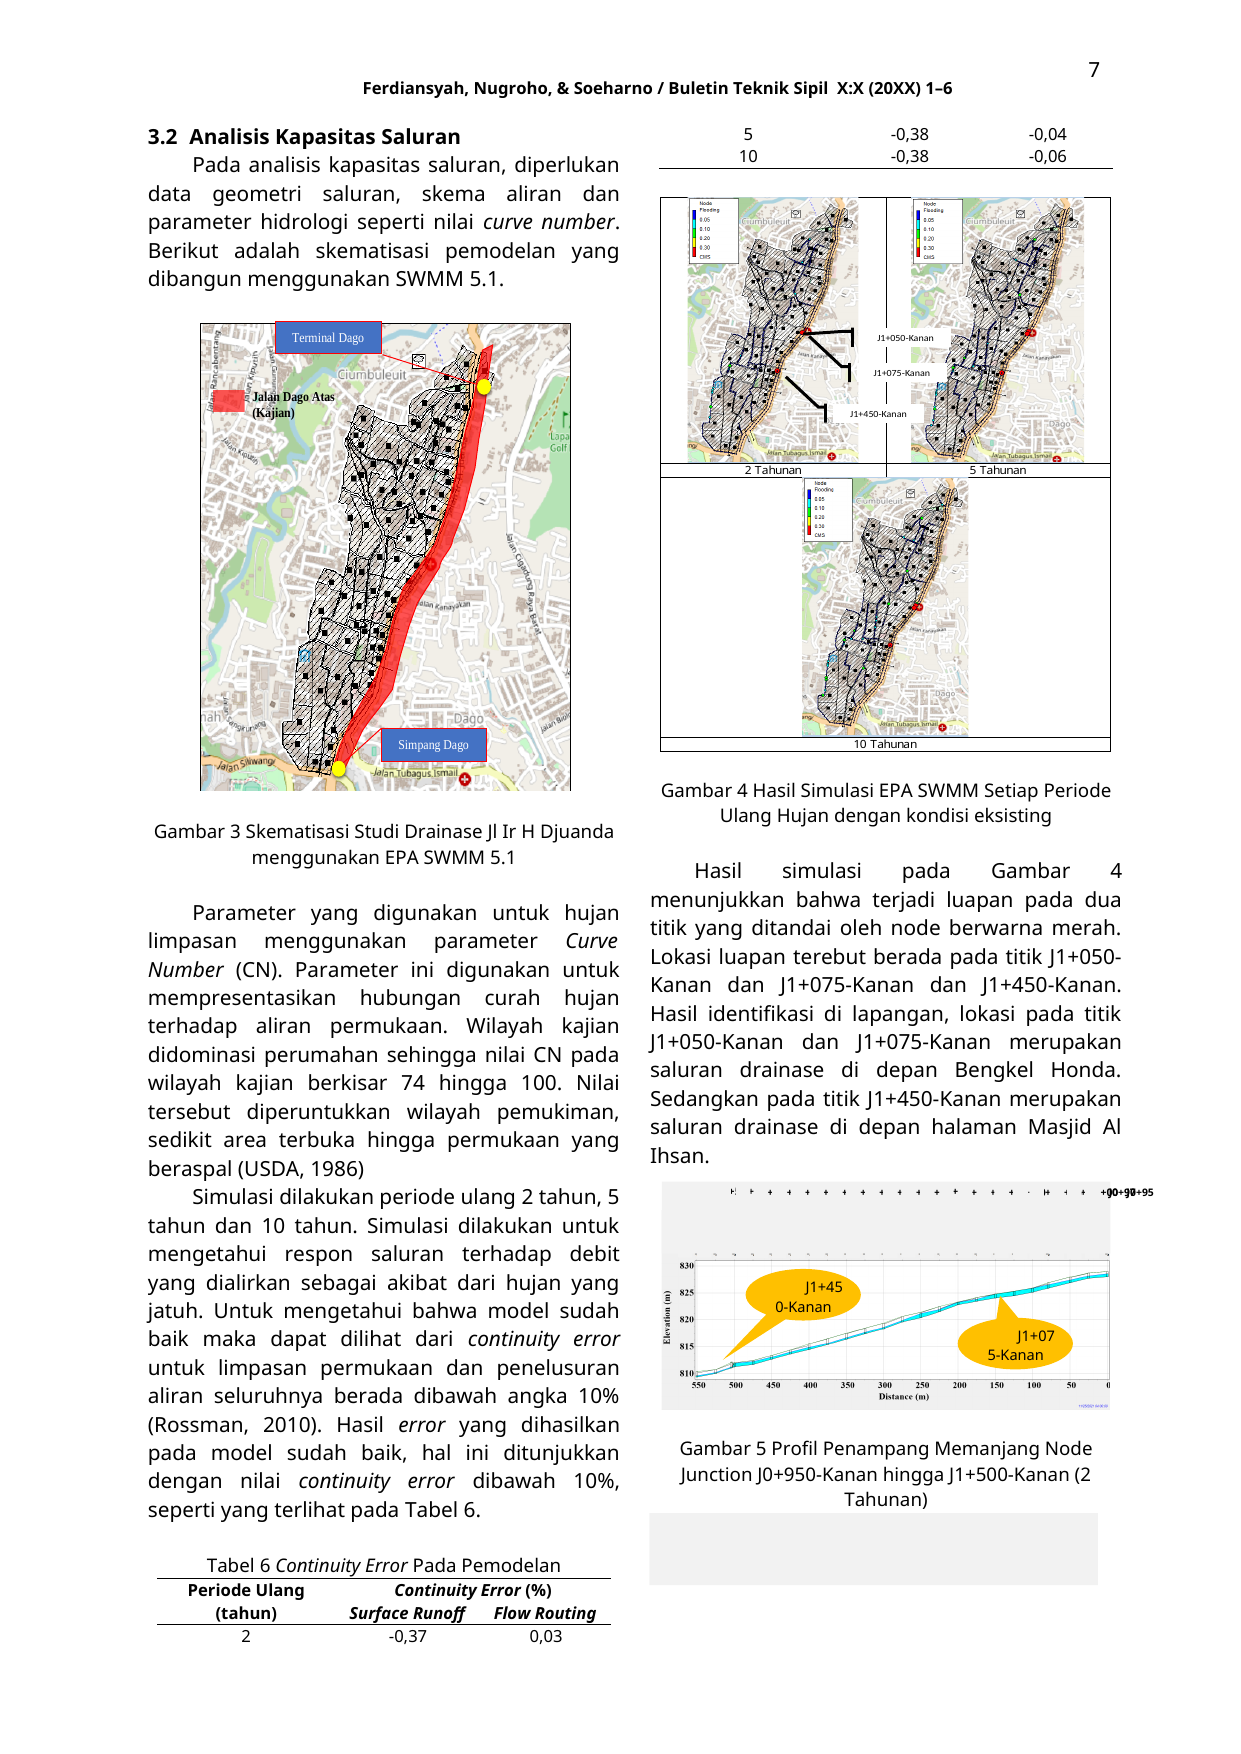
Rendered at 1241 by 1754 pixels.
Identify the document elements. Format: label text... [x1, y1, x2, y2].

table_cell -0,04 [983, 122, 1113, 145]
table_header Continuity Error (%) [335, 1579, 611, 1601]
table_cell 0,03 [481, 1625, 611, 1648]
table_cell Surface Runoff [335, 1601, 481, 1624]
table_header Periode Ulang (tahun) [157, 1579, 335, 1624]
table_cell -0,06 [983, 145, 1113, 168]
text Gambar 4 Hasil Simulasi EPA SWMM Setiap Periode Ulang Hujan dengan kondisi eksisting [650, 777, 1122, 828]
text Parameter yang digunakan untuk hujan limpasan menggunakan parameter Curve Number (CN). Parameter ini digunakan untuk mempresentasikan hubungan curah hujan terhadap aliran permukaan. Wilayah kajian didominasi perumahan sehingga nilai CN pada wilayah kajian berkisar 74 hingga 100. Nilai tersebut diperuntukkan wilayah pemukiman, sedikit area terbuka hingga permukaan yang beraspal (USDA, 1986) [148, 898, 620, 1182]
text Pada analisis kapasitas saluran, diperlukan data geometri saluran, skema aliran dan parameter hidrologi seperti nilai curve number. Berikut adalah skematisasi pemodelan yang dibangun menggunakan SWMM 5.1. [148, 151, 620, 293]
text Simulasi dilakukan periode ulang 2 tahun, 5 tahun dan 10 tahun. Simulasi dilakukan untuk mengetahui respon saluran terhadap debit yang dialirkan sebagai akibat dari hujan yang jatuh. Untuk mengetahui bahwa model sudah baik maka dapat dilihat dari continuity error untuk limpasan permukaan dan penelusuran aliran seluruhnya berada dibawah angka 10% (Rossman, 2010). Hasil error yang dihasilkan pada model sudah baik, hal ini ditunjukkan dengan nilai continuity error dibawah 10%, seperti yang terlihat pada Tabel 6. [148, 1182, 620, 1523]
table_cell -0,37 [335, 1625, 481, 1648]
table_cell -0,38 [837, 145, 983, 168]
subtitle Analisis Kapasitas Saluran [148, 122, 620, 151]
table_cell 10 [659, 145, 837, 168]
text Tabel 6 Continuity Error Pada Pemodelan [148, 1552, 620, 1577]
table_cell 2 [157, 1625, 335, 1648]
text Gambar 5 Profil Penampang Memanjang Node Junction J0+950-Kanan hingga J1+500-Kanan (2 Tahunan) [650, 1435, 1122, 1512]
text Gambar 3 Skematisasi Studi Drainase Jl Ir H Djuanda menggunakan EPA SWMM 5.1 [148, 818, 620, 869]
table_cell 5 [659, 122, 837, 145]
text Hasil simulasi pada Gambar 4 menunjukkan bahwa terjadi luapan pada dua titik yang ditandai oleh node berwarna merah. Lokasi luapan terebut berada pada titik J1+050-Kanan dan J1+075-Kanan dan J1+450-Kanan. Hasil identifikasi di lapangan, lokasi pada titik J1+050-Kanan dan J1+075-Kanan merupakan saluran drainase di depan Bengkel Honda. Sedangkan pada titik J1+450-Kanan merupakan saluran drainase di depan halaman Masjid Al Ihsan. [650, 856, 1122, 1169]
table_cell -0,38 [837, 122, 983, 145]
table_cell Flow Routing [481, 1601, 611, 1624]
